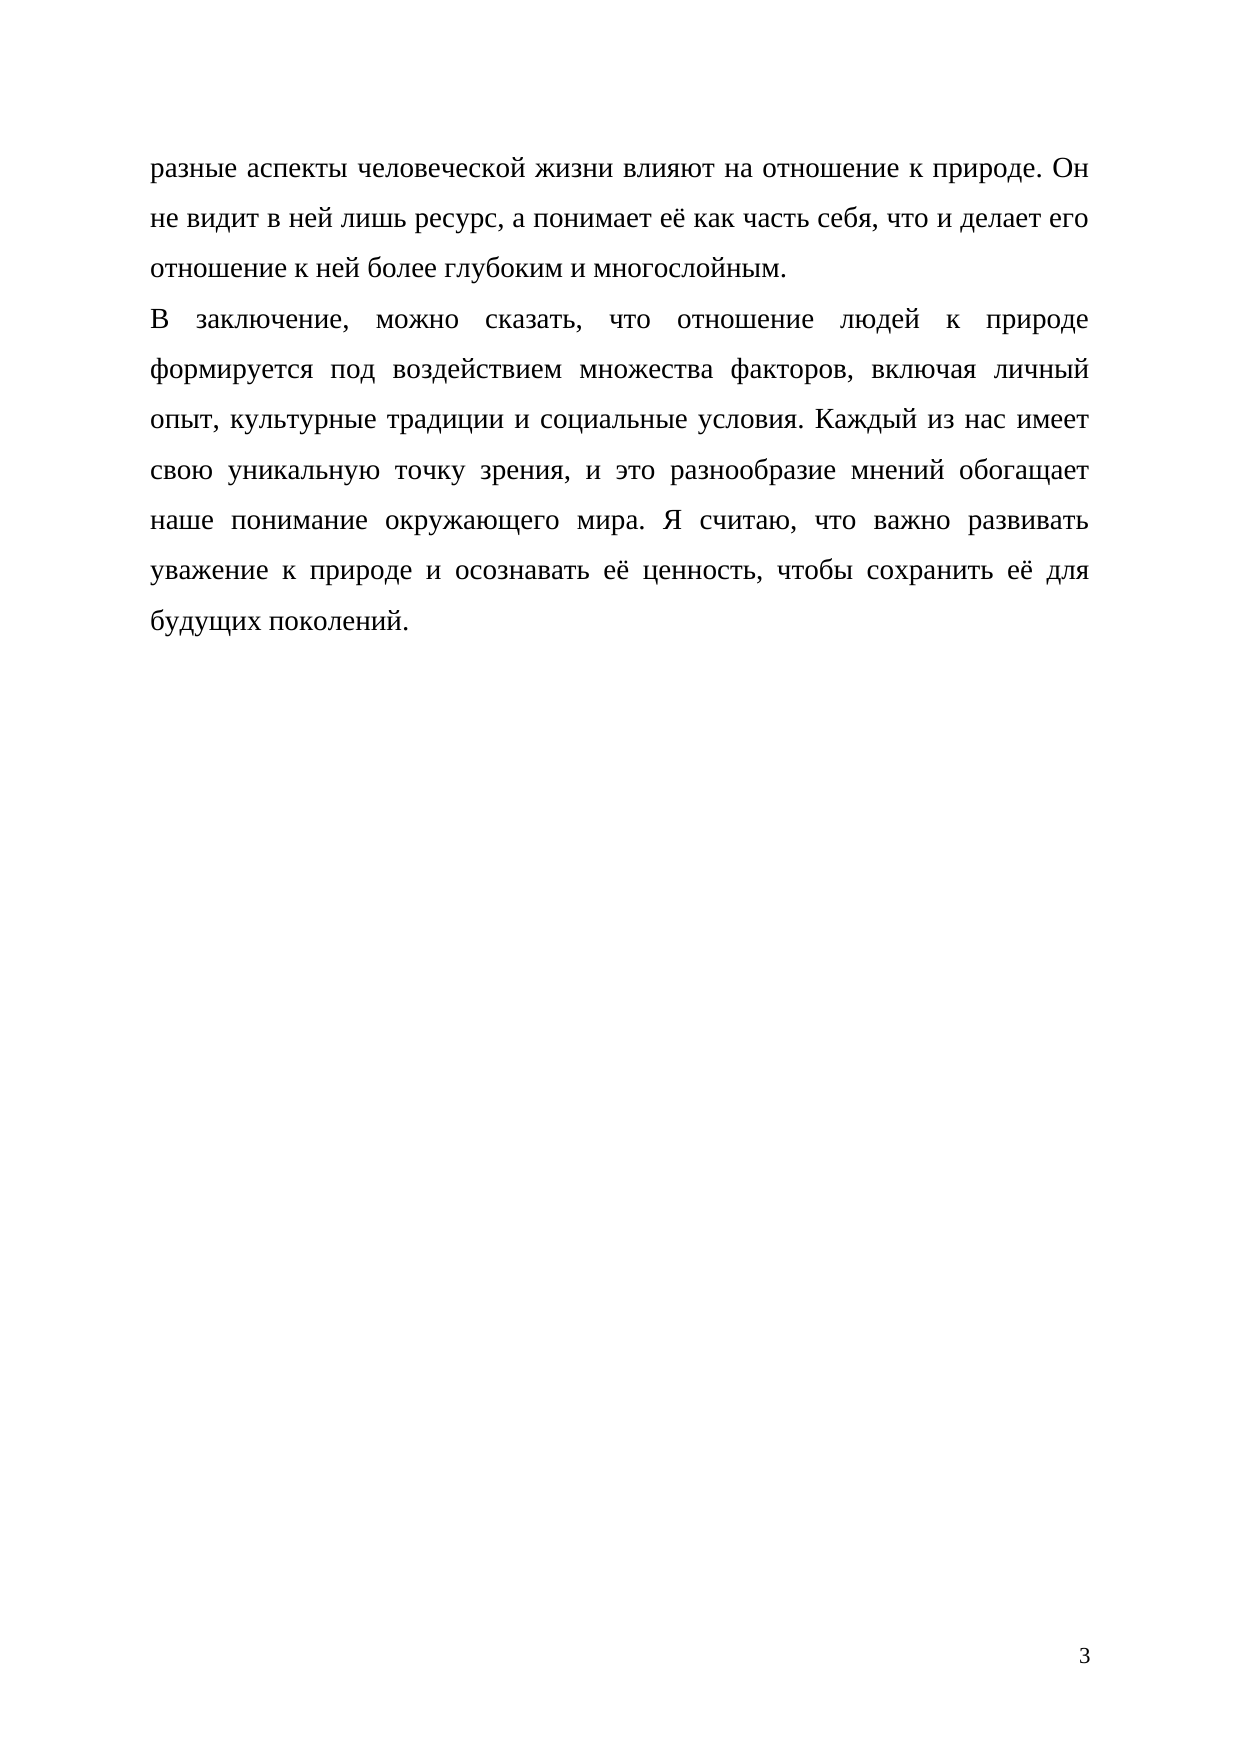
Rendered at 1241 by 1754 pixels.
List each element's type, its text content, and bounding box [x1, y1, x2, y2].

text В заключение, можно сказать, что отношение людей к природе формируется под воздействием множества факторов, включая личный опыт, культурные традиции и социальные условия. Каждый из нас имеет свою уникальную точку зрения, и это разнообразие мнений обогащает наше понимание окружающего мира. Я считаю, что важно развивать уважение к природе и осознавать её ценность, чтобы сохранить её для будущих поколений. [150, 301, 1090, 636]
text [150, 150, 1090, 284]
